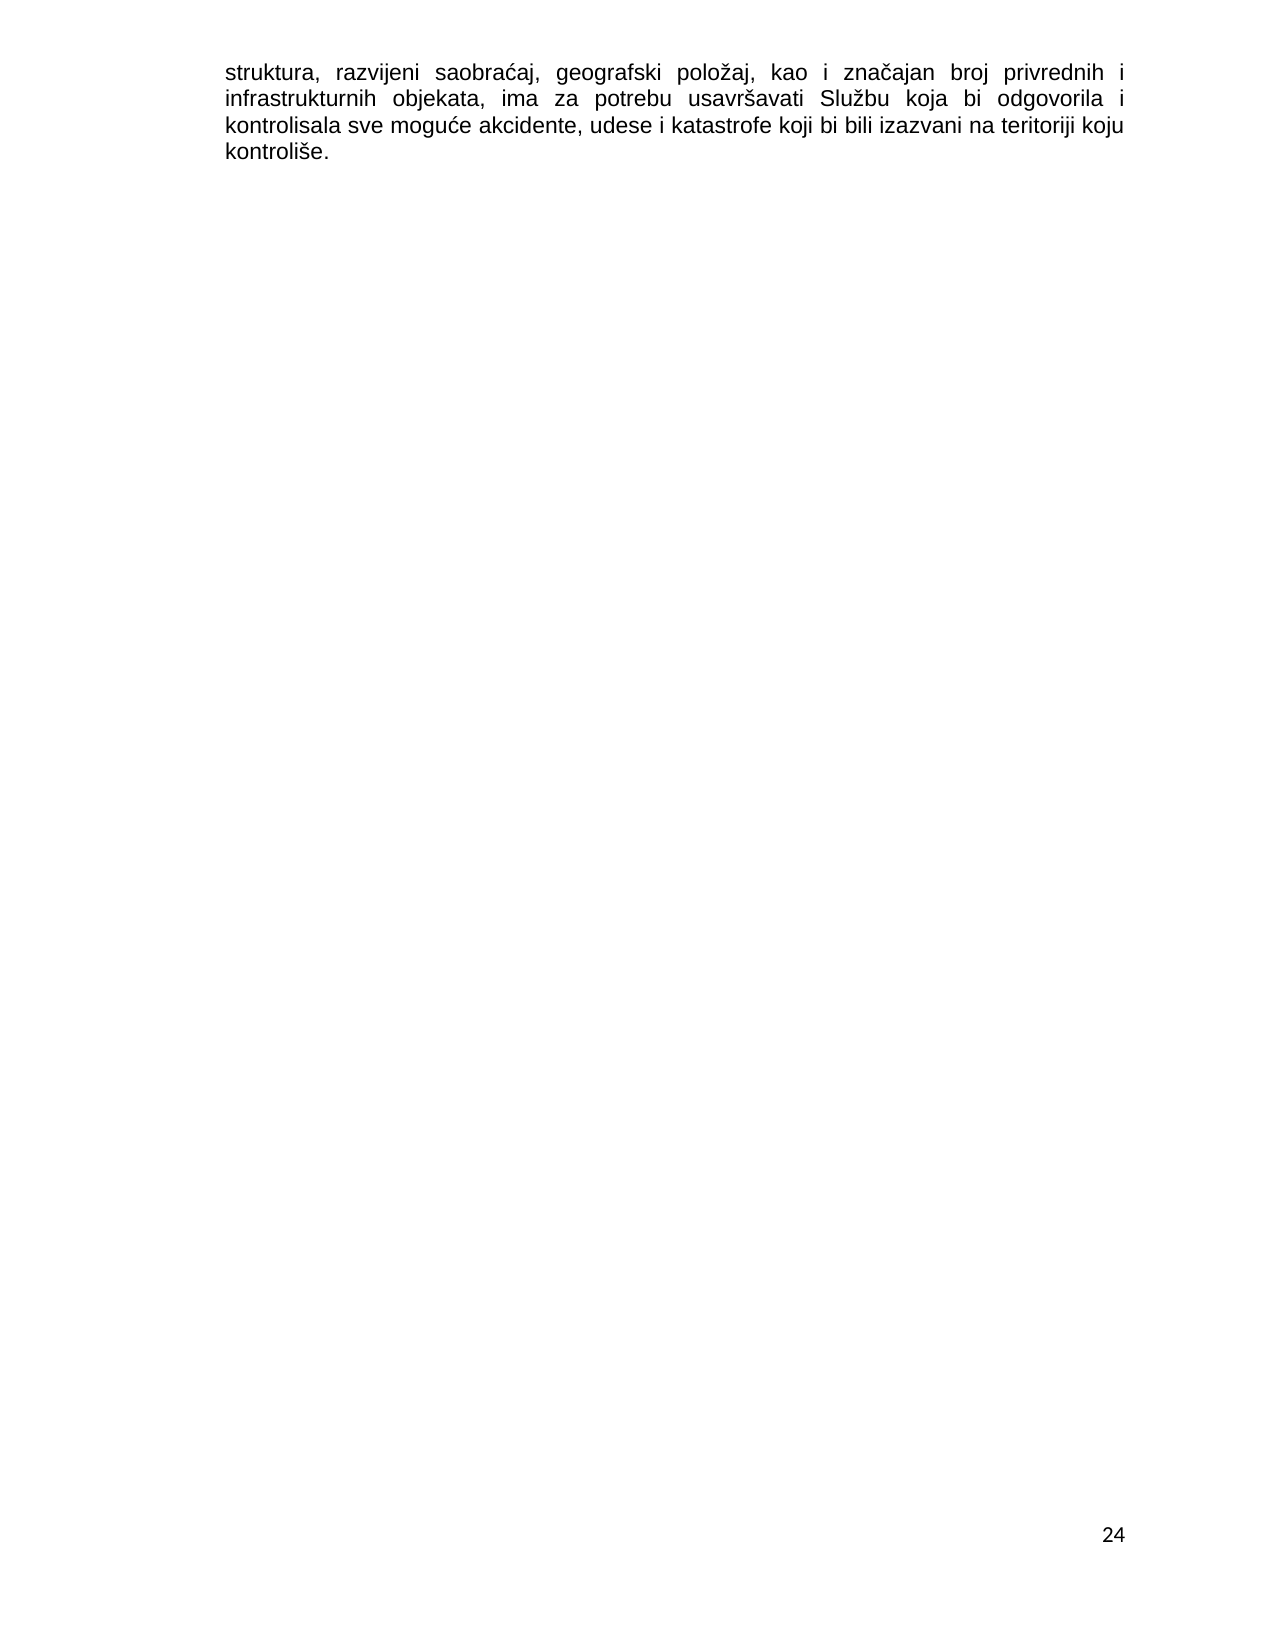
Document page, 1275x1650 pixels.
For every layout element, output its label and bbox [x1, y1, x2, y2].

list [187, 59, 1125, 164]
